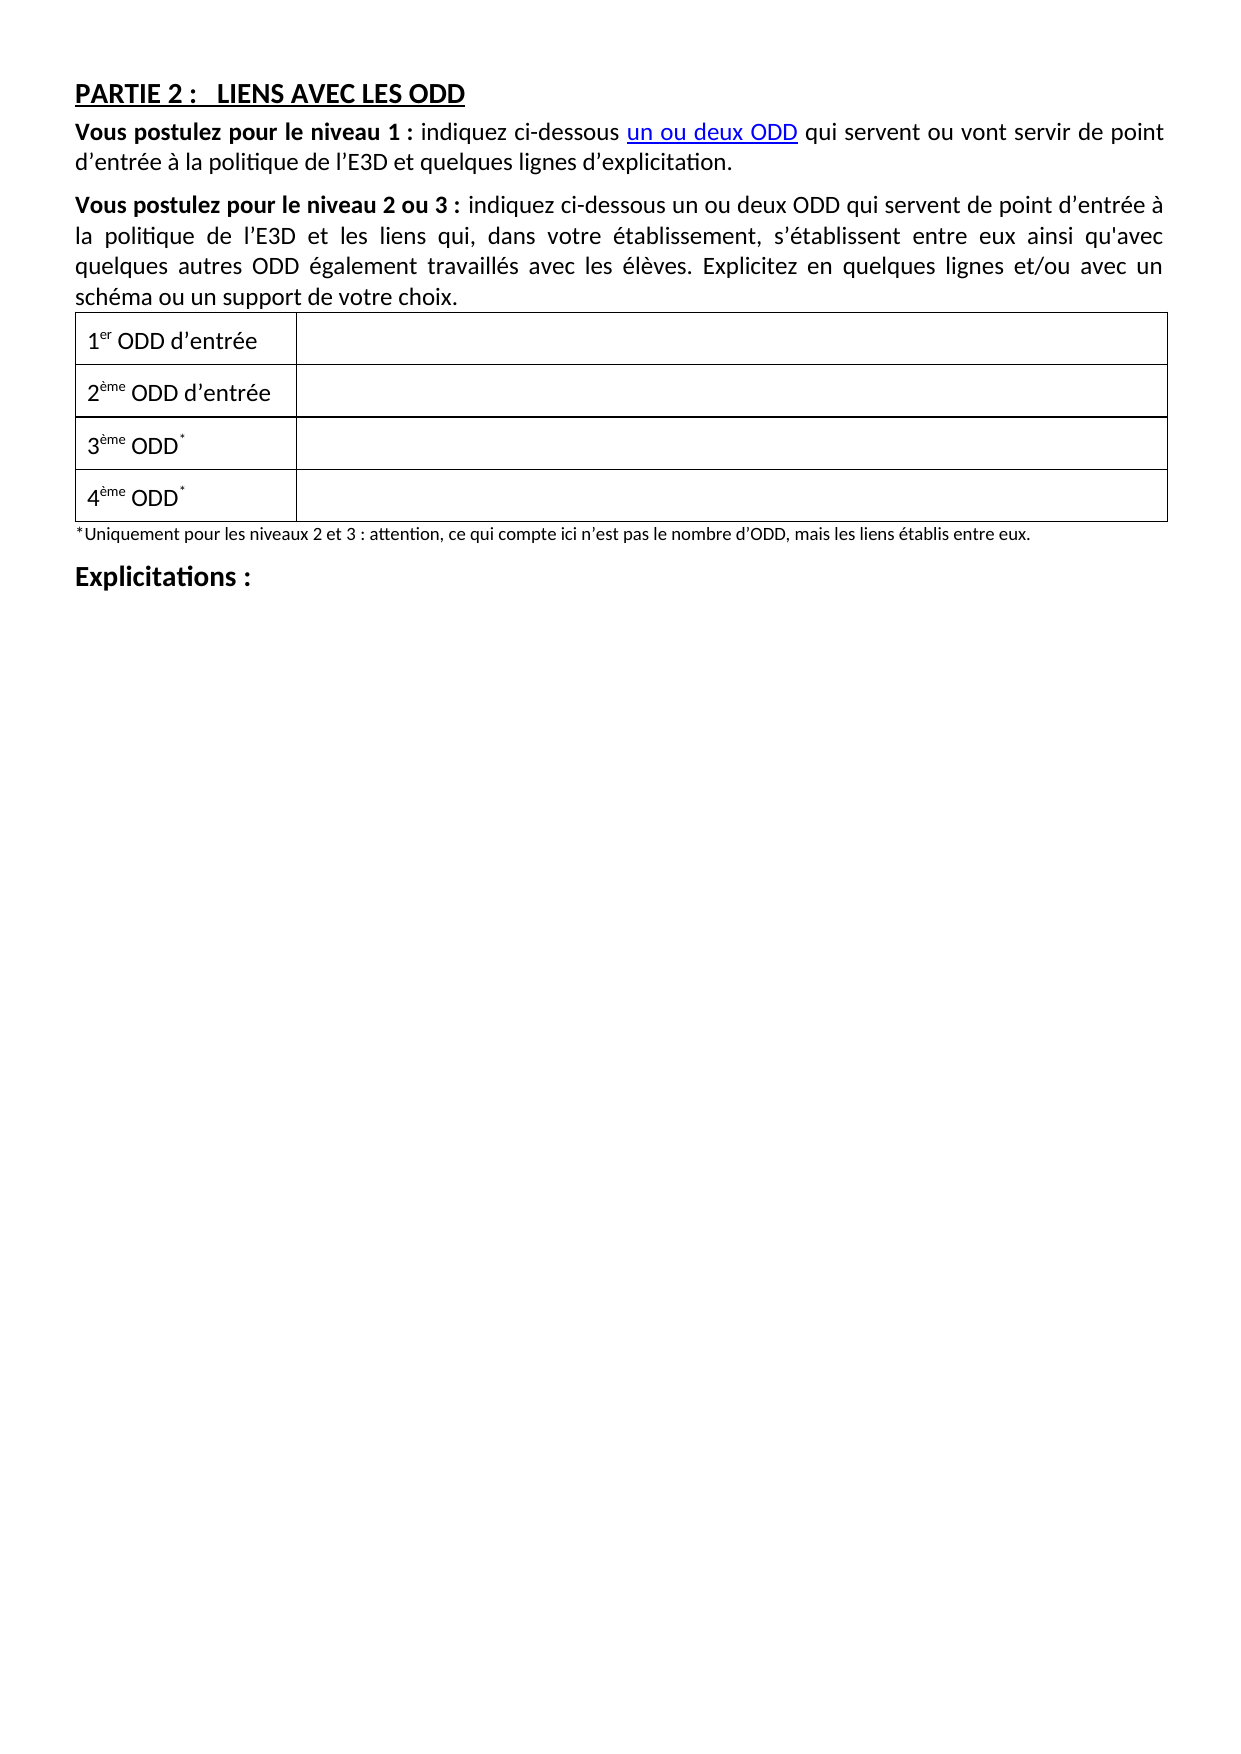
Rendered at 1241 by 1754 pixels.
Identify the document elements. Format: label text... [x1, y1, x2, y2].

table_cell [297, 470, 1167, 521]
table_cell 3ème ODD* [76, 418, 296, 469]
table_cell [297, 418, 1167, 469]
table_cell 4ème ODD* [76, 470, 296, 521]
table_header 1er ODD d’entrée [76, 313, 296, 364]
table_cell 2ème ODD d’entrée [76, 365, 296, 416]
text *Uniquement pour les niveaux 2 et 3 : attention, ce qui compte ici n’est pas le nombre d’ODD, mais les liens établis entre eux. [75, 522, 1165, 545]
text Vous postulez pour le niveau 1 : indiquez ci-dessous un ou deux ODD qui servent ou vont servir de point d’entrée à la politique de l’E3D et quelques lignes d’explicitation. [75, 116, 1165, 177]
table_header [297, 313, 1167, 364]
text PARTIE 2 : LIENS AVEC LES ODD [75, 75, 1165, 111]
text Explicitations : [75, 558, 1165, 593]
text Vous postulez pour le niveau 2 ou 3 : indiquez ci-dessous un ou deux ODD qui servent de point d’entrée à la politique de l’E3D et les liens qui, dans votre établissement, s’établissent entre eux ainsi qu'avec quelques autres ODD également travaillés avec les élèves. Explicitez en quelques lignes et/ou avec un schéma ou un support de votre choix. [75, 189, 1165, 312]
table_cell [297, 365, 1167, 416]
